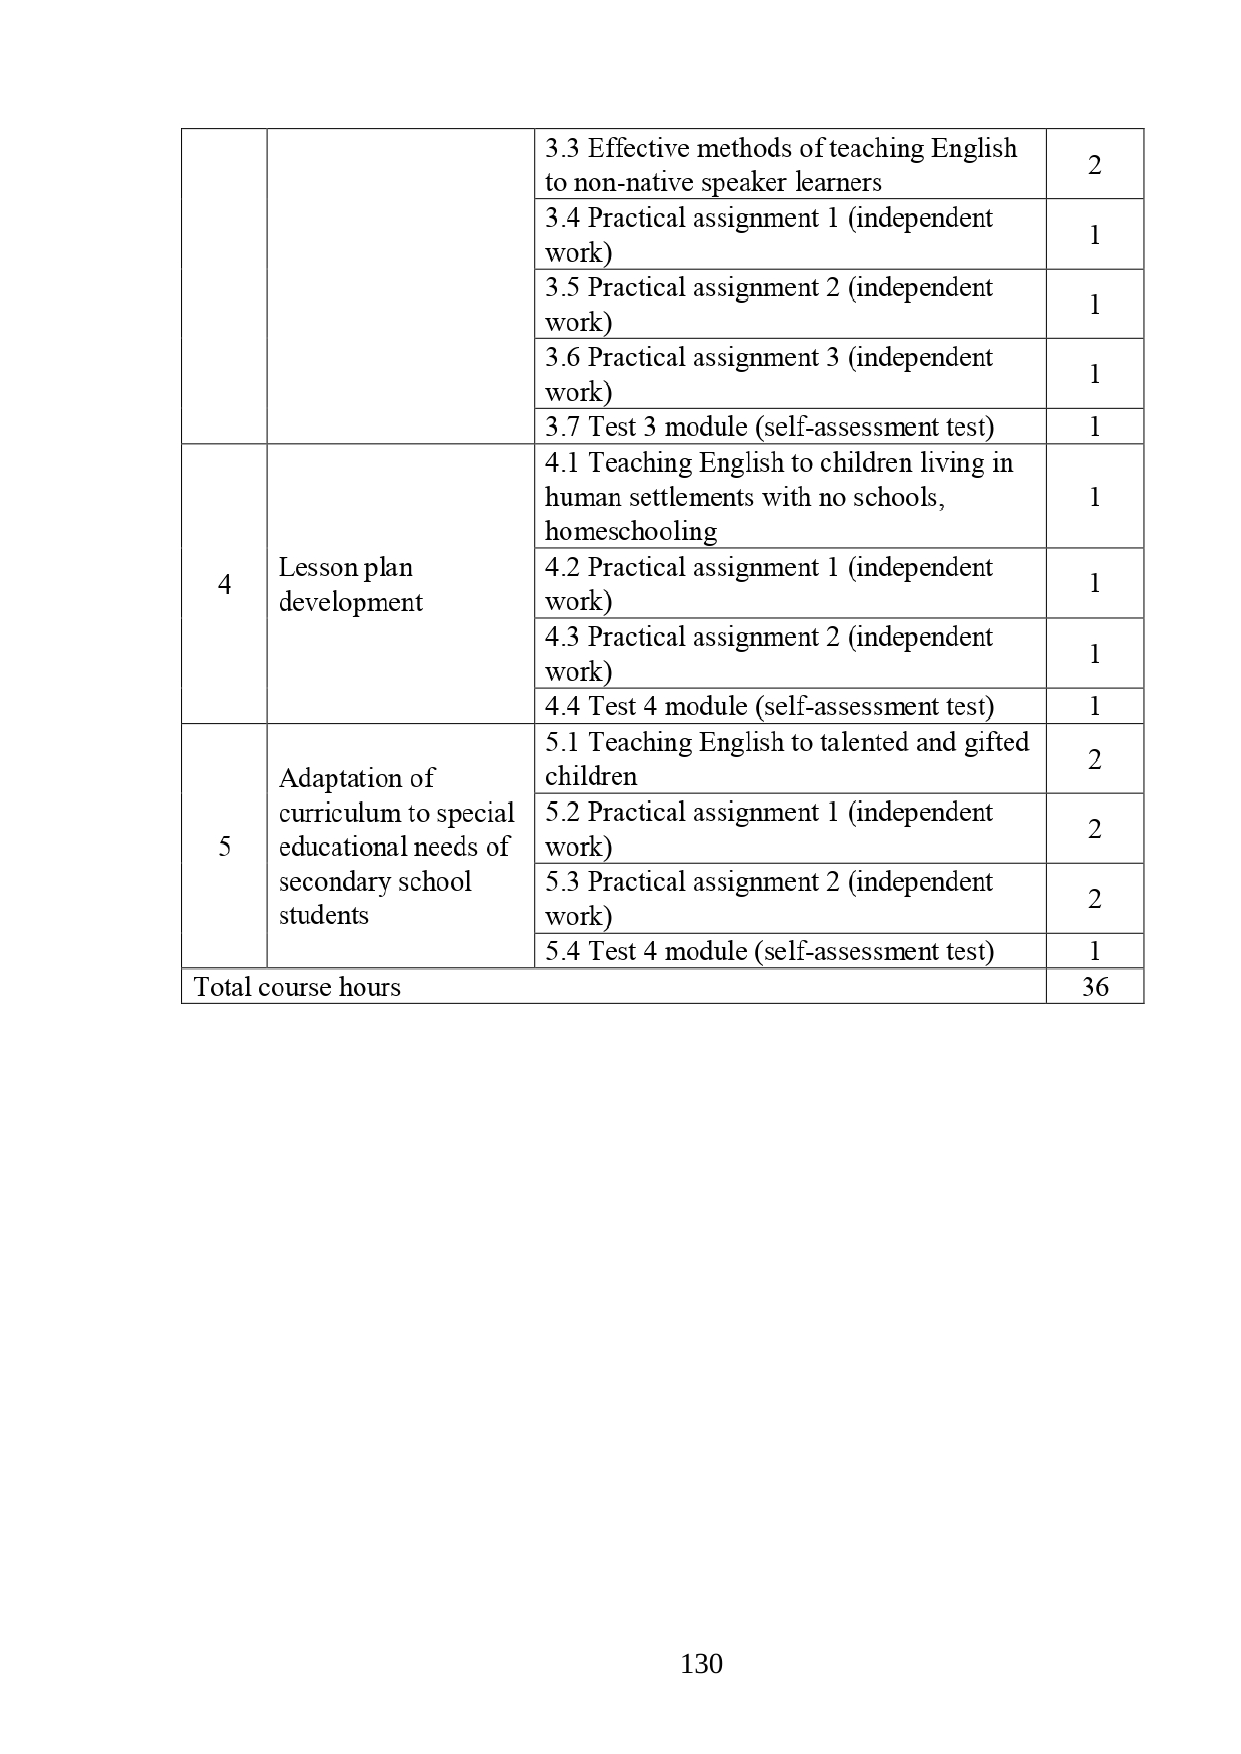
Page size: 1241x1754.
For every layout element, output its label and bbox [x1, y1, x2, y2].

picture [177, 118, 1159, 1028]
